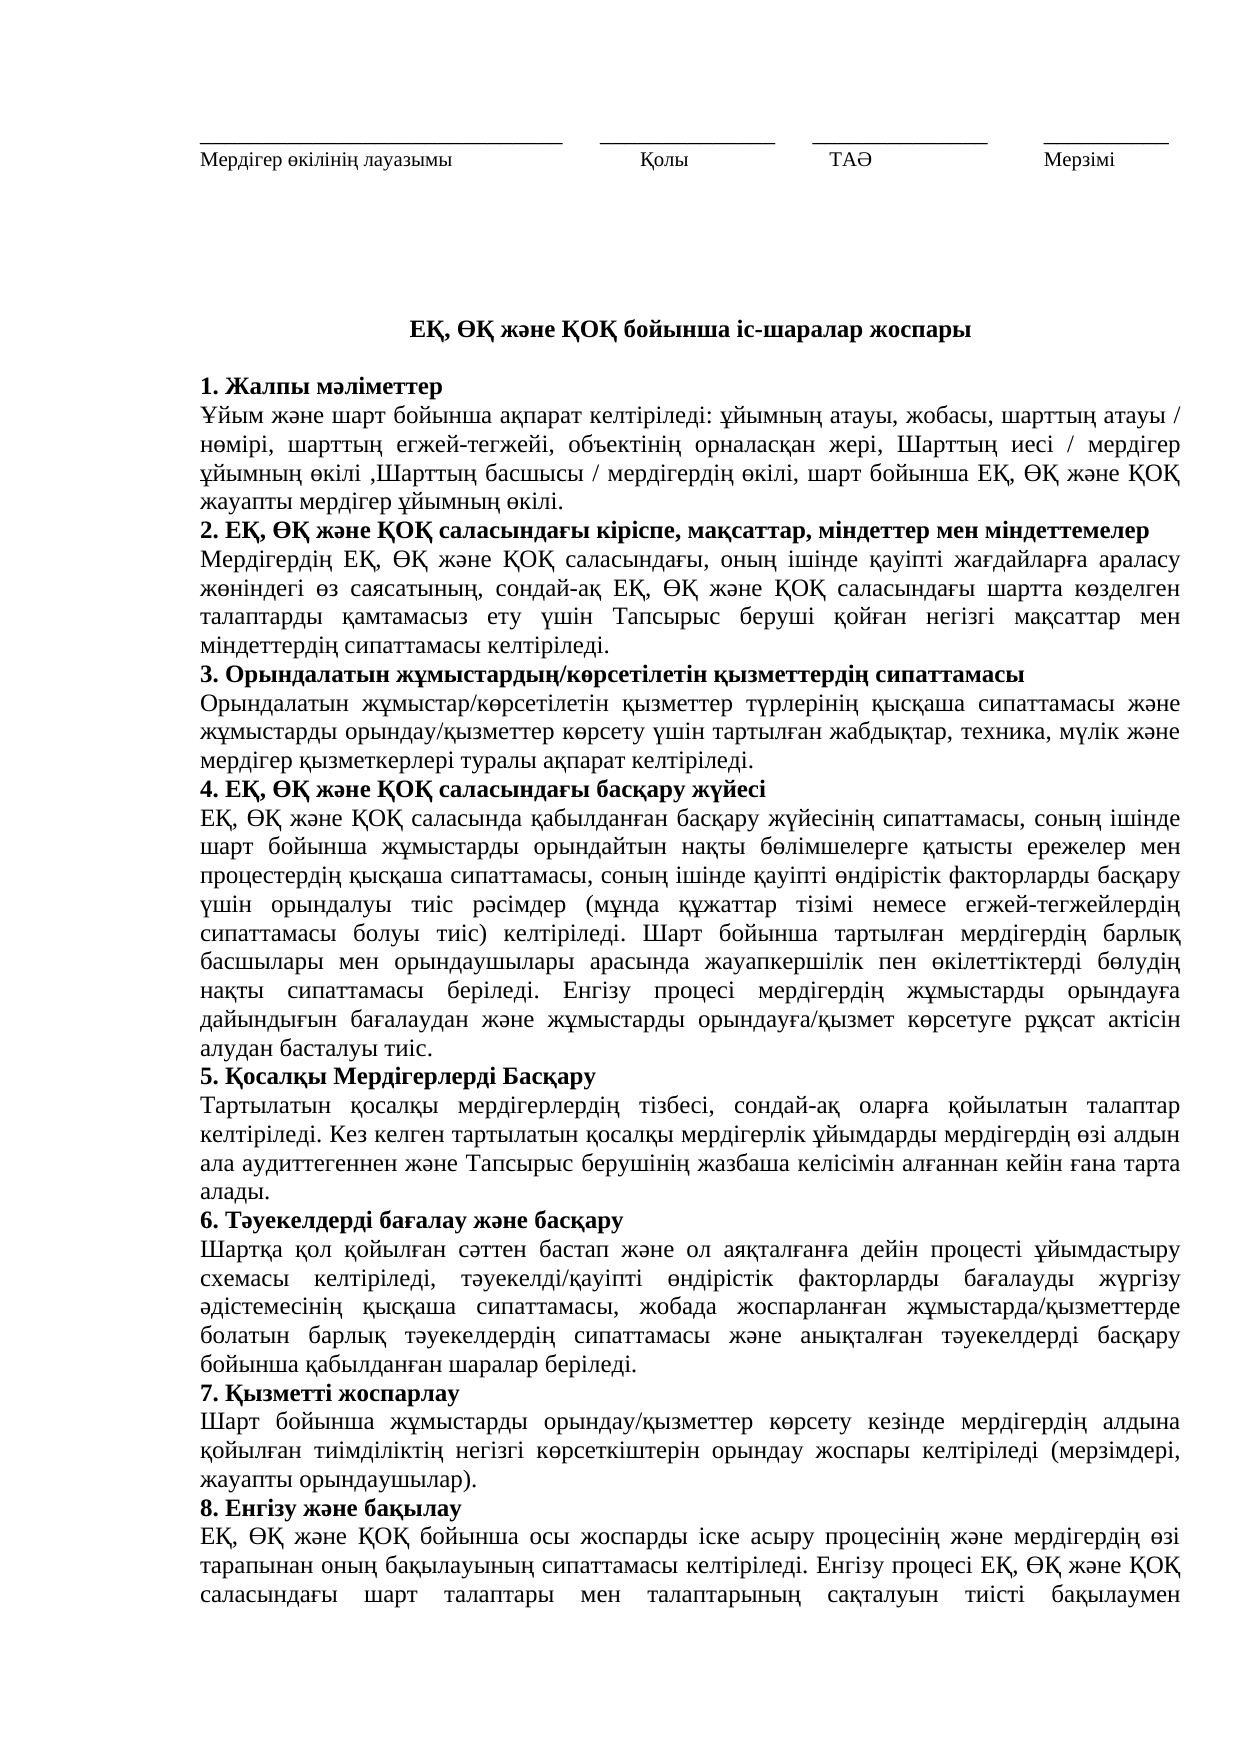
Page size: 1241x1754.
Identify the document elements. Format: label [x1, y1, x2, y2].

table_cell [177, 118, 1193, 1608]
